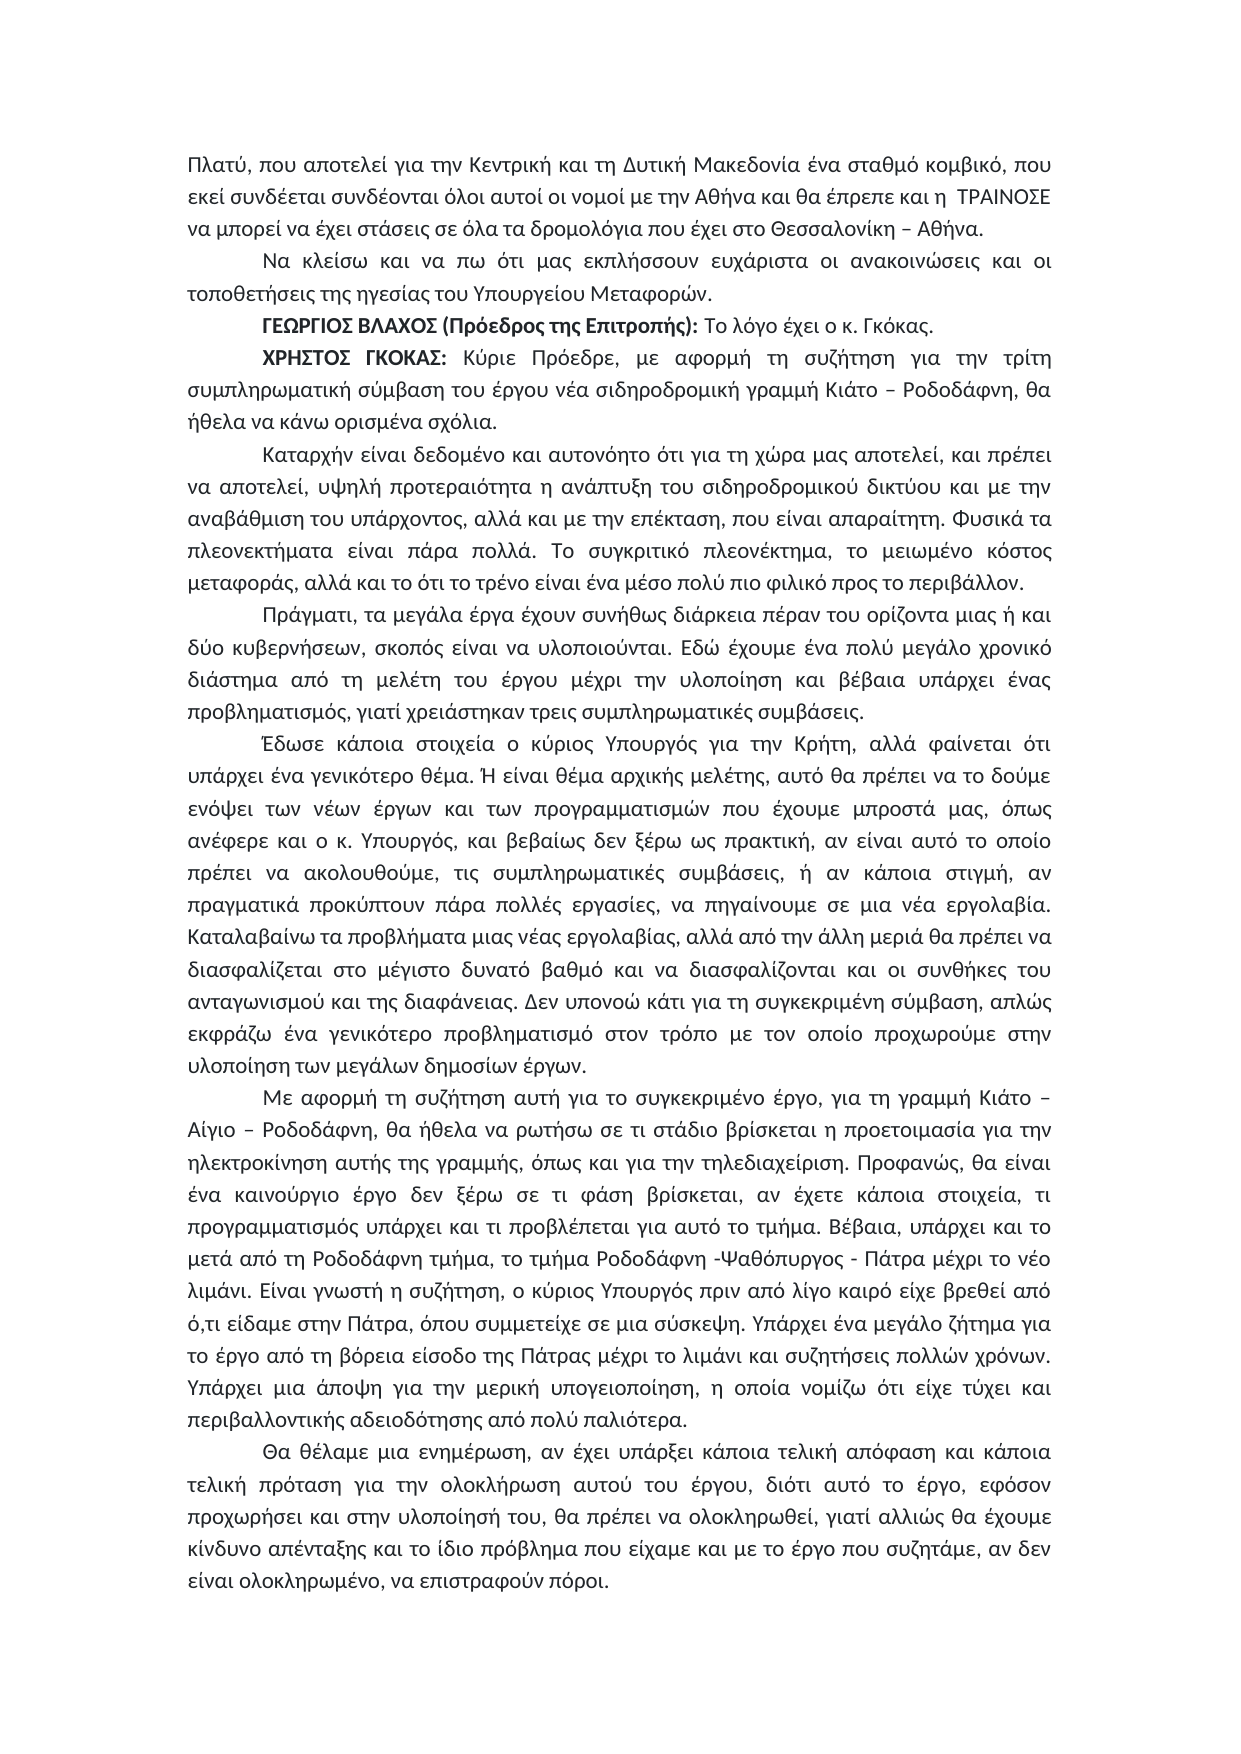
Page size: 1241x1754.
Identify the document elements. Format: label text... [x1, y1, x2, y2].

text Έδωσε κάποια στοιχεία ο κύριος Υπουργός για την Κρήτη, αλλά φαίνεται ότι υπάρχει ένα γενικότερο θέμα. Ή είναι θέμα αρχικής μελέτης, αυτό θα πρέπει να το δούμε ενόψει των νέων έργων και των προγραμματισμών που έχουμε μπροστά μας, όπως ανέφερε και ο κ. Υπουργός, και βεβαίως δεν ξέρω ως πρακτική, αν είναι αυτό το οποίο πρέπει να ακολουθούμε, τις συμπληρωματικές συμβάσεις, ή αν κάποια στιγμή, αν πραγματικά προκύπτουν πάρα πολλές εργασίες, να πηγαίνουμε σε μια νέα εργολαβία. Καταλαβαίνω τα προβλήματα μιας νέας εργολαβίας, αλλά από την άλλη μεριά θα πρέπει να διασφαλίζεται στο μέγιστο δυνατό βαθμό και να διασφαλίζονται και οι συνθήκες του ανταγωνισμού και της διαφάνειας. Δεν υπονοώ κάτι για τη συγκεκριμένη σύμβαση, απλώς εκφράζω ένα γενικότερο προβληματισμό στον τρόπο με τον οποίο προχωρούμε στην υλοποίηση των μεγάλων δημοσίων έργων. [187, 729, 1053, 1079]
text Με αφορμή τη συζήτηση αυτή για το συγκεκριμένο έργο, για τη γραμμή Κιάτο – Αίγιο – Ροδοδάφνη, θα ήθελα να ρωτήσω σε τι στάδιο βρίσκεται η προετοιμασία για την ηλεκτροκίνηση αυτής της γραμμής, όπως και για την τηλεδιαχείριση. Προφανώς, θα είναι ένα καινούργιο έργο δεν ξέρω σε τι φάση βρίσκεται, αν έχετε κάποια στοιχεία, τι προγραμματισμός υπάρχει και τι προβλέπεται για αυτό το τμήμα. Βέβαια, υπάρχει και το μετά από τη Ροδοδάφνη τμήμα, το τμήμα Ροδοδάφνη -Ψαθόπυργος - Πάτρα μέχρι το νέο λιμάνι. Είναι γνωστή η συζήτηση, ο κύριος Υπουργός πριν από λίγο καιρό είχε βρεθεί από ό,τι είδαμε στην Πάτρα, όπου συμμετείχε σε μια σύσκεψη. Υπάρχει ένα μεγάλο ζήτημα για το έργο από τη βόρεια είσοδο της Πάτρας μέχρι το λιμάνι και συζητήσεις πολλών χρόνων. Υπάρχει μια άποψη για την μερική υπογειοποίηση, η οποία νομίζω ότι είχε τύχει και περιβαλλοντικής αδειοδότησης από πολύ παλιότερα. [187, 1083, 1053, 1433]
text Θα θέλαμε μια ενημέρωση, αν έχει υπάρξει κάποια τελική απόφαση και κάποια τελική πρόταση για την ολοκλήρωση αυτού του έργου, διότι αυτό το έργο, εφόσον προχωρήσει και στην υλοποίησή του, θα πρέπει να ολοκληρωθεί, γιατί αλλιώς θα έχουμε κίνδυνο απένταξης και το ίδιο πρόβλημα που είχαμε και με το έργο που συζητάμε, αν δεν είναι ολοκληρωμένο, να επιστραφούν πόροι. [187, 1437, 1053, 1594]
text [187, 150, 1053, 242]
text Πράγματι, τα μεγάλα έργα έχουν συνήθως διάρκεια πέραν του ορίζοντα μιας ή και δύο κυβερνήσεων, σκοπός είναι να υλοποιούνται. Εδώ έχουμε ένα πολύ μεγάλο χρονικό διάστημα από τη μελέτη του έργου μέχρι την υλοποίηση και βέβαια υπάρχει ένας προβληματισμός, γιατί χρειάστηκαν τρεις συμπληρωματικές συμβάσεις. [187, 601, 1053, 725]
text ΧΡΗΣΤΟΣ ΓΚΟΚΑΣ: Κύριε Πρόεδρε, με αφορμή τη συζήτηση για την τρίτη συμπληρωματική σύμβαση του έργου νέα σιδηροδρομική γραμμή Κιάτο – Ροδοδάφνη, θα ήθελα να κάνω ορισμένα σχόλια. [187, 343, 1053, 436]
text Καταρχήν είναι δεδομένο και αυτονόητο ότι για τη χώρα μας αποτελεί, και πρέπει να αποτελεί, υψηλή προτεραιότητα η ανάπτυξη του σιδηροδρομικού δικτύου και με την αναβάθμιση του υπάρχοντος, αλλά και με την επέκταση, που είναι απαραίτητη. Φυσικά τα πλεονεκτήματα είναι πάρα πολλά. Το συγκριτικό πλεονέκτημα, το μειωμένο κόστος μεταφοράς, αλλά και το ότι το τρένο είναι ένα μέσο πολύ πιο φιλικό προς το περιβάλλον. [187, 440, 1053, 596]
text Να κλείσω και να πω ότι μας εκπλήσσουν ευχάριστα οι ανακοινώσεις και οι τοποθετήσεις της ηγεσίας του Υπουργείου Μεταφορών. [187, 247, 1053, 307]
text ΓΕΩΡΓΙΟΣ ΒΛΑΧΟΣ (Πρόεδρος της Επιτροπής): Το λόγο έχει ο κ. Γκόκας. [187, 311, 1053, 339]
